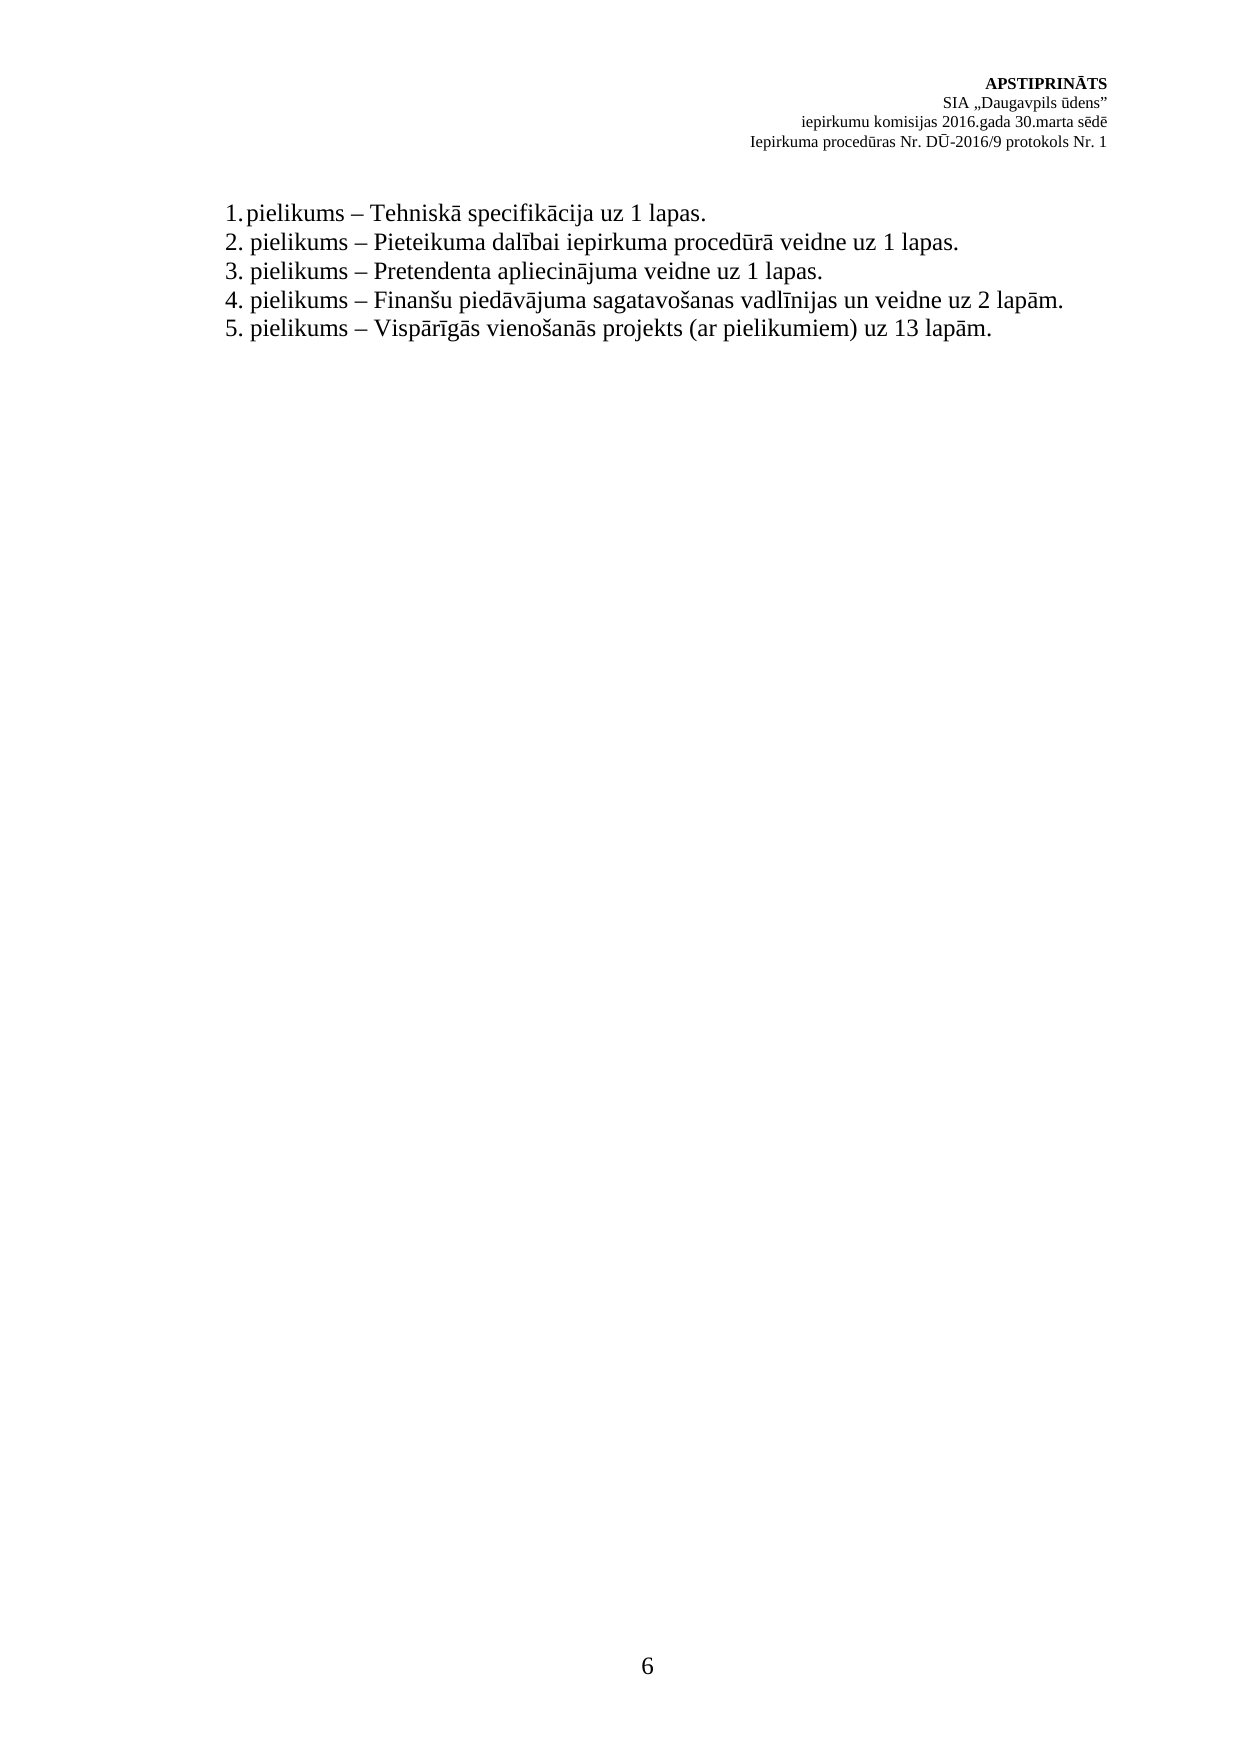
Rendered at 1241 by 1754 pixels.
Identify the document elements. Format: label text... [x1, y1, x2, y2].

text 5. pielikums – Vispārīgās vienošanās projekts (ar pielikumiem) uz 13 lapām. [225, 313, 1162, 342]
text 4. pielikums – Finanšu piedāvājuma sagatavošanas vadlīnijas un veidne uz 2 lapām. [225, 285, 1162, 313]
text 2. pielikums – Pieteikuma dalībai iepirkuma procedūrā veidne uz 1 lapas. [225, 227, 1162, 256]
text 3. pielikums – Pretendenta apliecinājuma veidne uz 1 lapas. [225, 256, 1162, 285]
list pielikums – Tehniskā specifikācija uz 1 lapas. [225, 198, 1162, 227]
